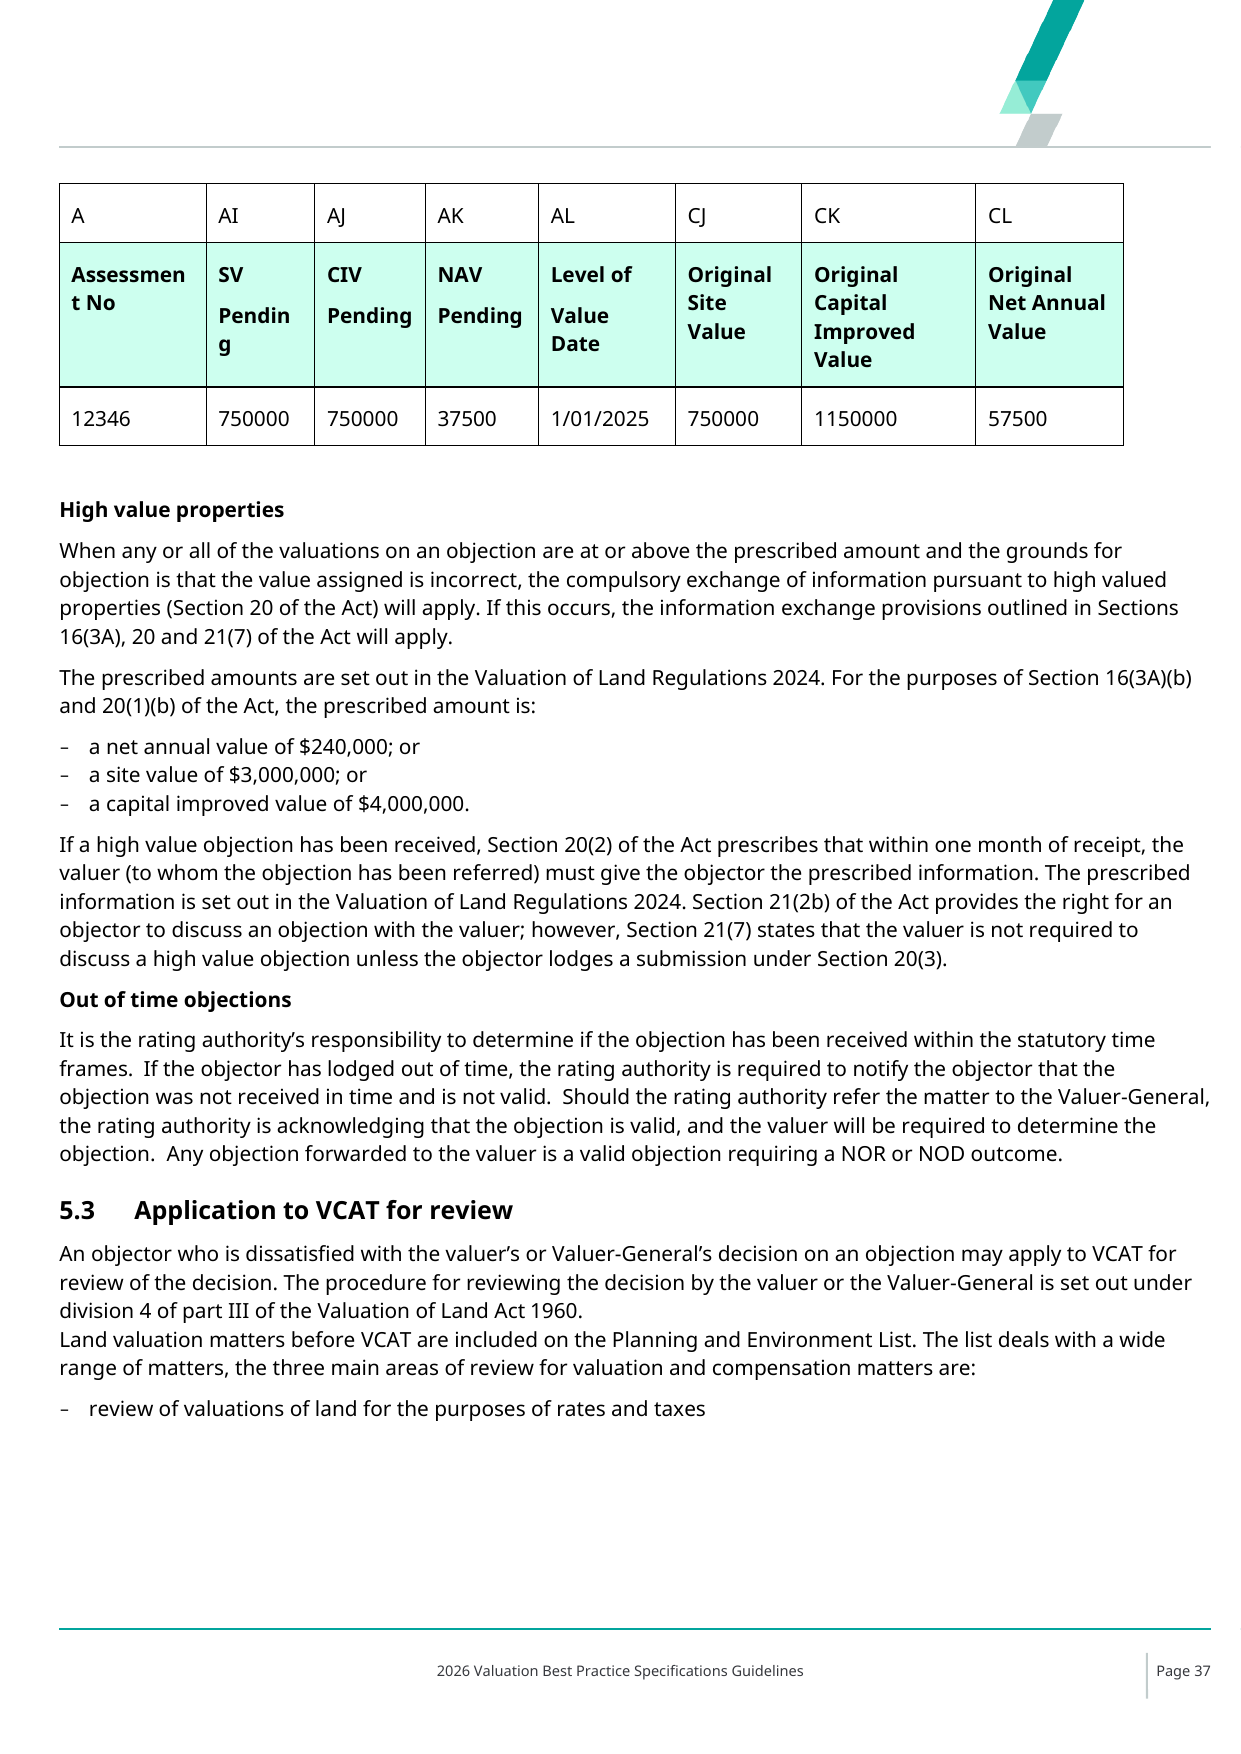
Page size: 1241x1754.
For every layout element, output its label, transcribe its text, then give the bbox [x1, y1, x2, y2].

table_cell 12346 [60, 388, 206, 445]
text When any or all of the valuations on an objection are at or above the prescribed amount and the grounds for objection is that the value assigned is incorrect, the compulsory exchange of information pursuant to high valued properties (Section 20 of the Act) will apply. If this occurs, the information exchange provisions outlined in Sections 16(3A), 20 and 21(7) of the Act will apply. [59, 537, 1211, 650]
table_header CJ [676, 184, 801, 242]
list a capital improved value of $4,000,000. [59, 789, 1211, 817]
table_cell 1/01/2025 [539, 388, 675, 445]
list An objector who is dissatisfied with the valuer’s or Valuer-General’s decision on an objection may apply to VCAT for review of the decision. The procedure for reviewing the decision by the valuer or the Valuer-General is set out under division 4 of part III of the Valuation of Land Act 1960. [59, 1239, 1211, 1325]
table_cell 37500 [426, 388, 538, 445]
table_header AJ [315, 184, 425, 242]
table_cell NAV Pending [426, 243, 538, 386]
table_cell Assessment No [60, 243, 206, 386]
list It is the rating authority’s responsibility to determine if the objection has been received within the statutory time frames. If the objector has lodged out of time, the rating authority is required to notify the objector that the objection was not received in time and is not valid. Should the rating authority refer the matter to the Valuer-General, the rating authority is acknowledging that the objection is valid, and the valuer will be required to determine the objection. Any objection forwarded to the valuer is a valid objection requiring a NOR or NOD outcome. [59, 1026, 1211, 1168]
table_cell Original Capital Improved Value [802, 243, 975, 386]
list a site value of $3,000,000; or [59, 761, 1211, 789]
text Out of time objections [59, 985, 1211, 1013]
table_header A [60, 184, 206, 242]
list Land valuation matters before VCAT are included on the Planning and Environment List. The list deals with a wide range of matters, the three main areas of review for valuation and compensation matters are: [59, 1325, 1211, 1382]
table_cell 750000 [676, 388, 801, 445]
picture [999, 0, 1085, 146]
table_cell Level of Value Date [539, 243, 675, 386]
table_header AK [426, 184, 538, 242]
table_cell 1150000 [802, 388, 975, 445]
list review of valuations of land for the purposes of rates and taxes [59, 1394, 1211, 1422]
text If a high value objection has been received, Section 20(2) of the Act prescribes that within one month of receipt, the valuer (to whom the objection has been referred) must give the objector the prescribed information. The prescribed information is set out in the Valuation of Land Regulations 2024. Section 21(2b) of the Act provides the right for an objector to discuss an objection with the valuer; however, Section 21(7) states that the valuer is not required to discuss a high value objection unless the objector lodges a submission under Section 20(3). [59, 830, 1211, 972]
table_header AL [539, 184, 675, 242]
subtitle Application to VCAT for review [59, 1193, 1211, 1227]
table_cell 750000 [315, 388, 425, 445]
table_cell Original Net Annual Value [976, 243, 1123, 386]
text The prescribed amounts are set out in the Valuation of Land Regulations 2024. For the purposes of Section 16(3A)(b) and 20(1)(b) of the Act, the prescribed amount is: [59, 663, 1211, 720]
table_header CL [976, 184, 1123, 242]
table_cell Original Site Value [676, 243, 801, 386]
table_cell SV Pending [207, 243, 314, 386]
text High value properties [59, 496, 1211, 524]
table_header AI [207, 184, 314, 242]
table_cell CIV Pending [315, 243, 425, 386]
list a net annual value of $240,000; or [59, 732, 1211, 761]
table_cell 750000 [207, 388, 314, 445]
table_cell 57500 [976, 388, 1123, 445]
table_header CK [802, 184, 975, 242]
